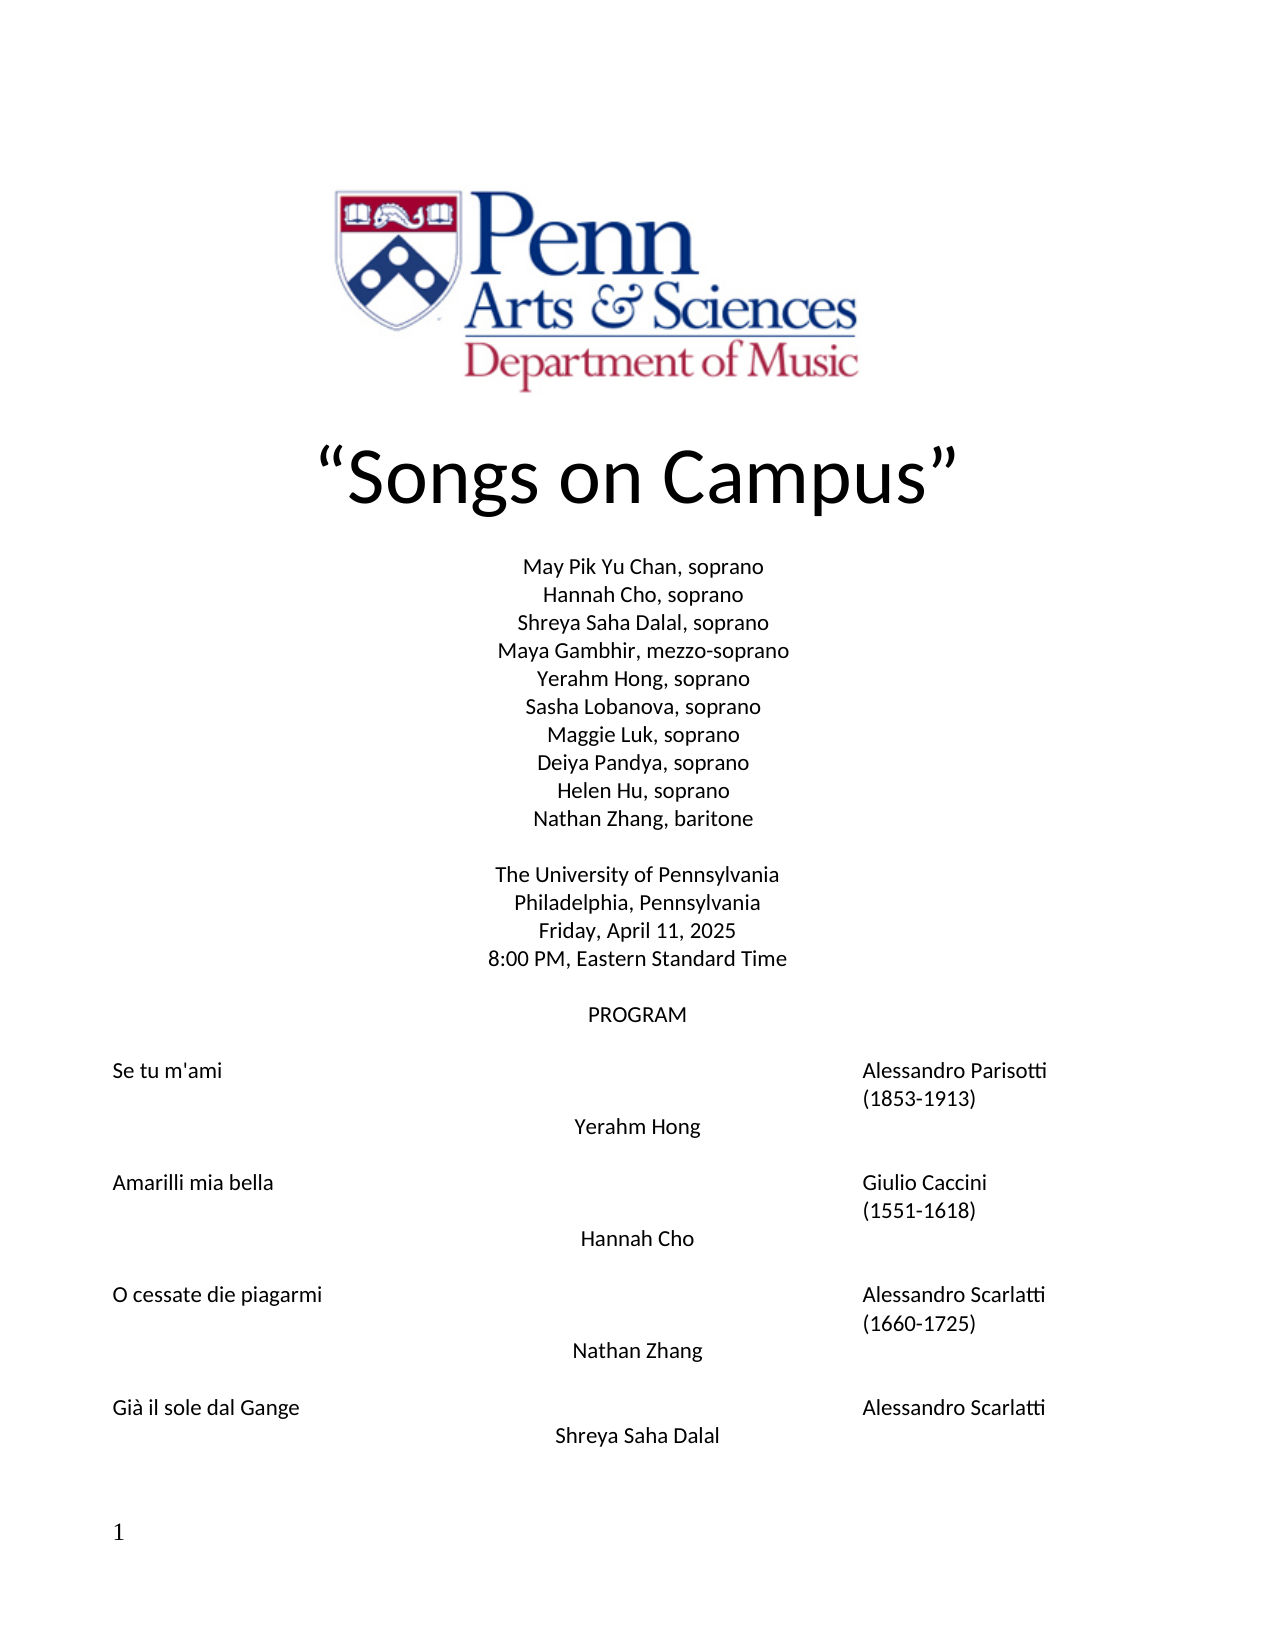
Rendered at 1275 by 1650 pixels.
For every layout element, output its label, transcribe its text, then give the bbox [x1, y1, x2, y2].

text Yerahm Hong [112, 1112, 1162, 1141]
text Amarilli mia bella Giulio Caccini [112, 1168, 1162, 1197]
text 8:00 PM, Eastern Standard Time [112, 944, 1162, 972]
text Maggie Luk, soprano [124, 720, 1162, 748]
text Maya Gambhir, mezzo-soprano [124, 636, 1162, 664]
text (1660-1725) [112, 1309, 1162, 1337]
text Hannah Cho [112, 1224, 1162, 1253]
picture [307, 150, 968, 397]
text Nathan Zhang [112, 1337, 1162, 1365]
text Sasha Lobanova, soprano [124, 692, 1162, 720]
text Già il sole dal Gange Alessandro Scarlatti [112, 1393, 1162, 1421]
text O cessate die piagarmi Alessandro Scarlatti [112, 1281, 1162, 1309]
text Helen Hu, soprano [124, 776, 1162, 804]
text May Pik Yu Chan, soprano [124, 552, 1162, 580]
text Deiya Pandya, soprano [124, 748, 1162, 776]
text (1853-1913) [112, 1084, 1162, 1112]
text (1551-1618) [112, 1197, 1162, 1224]
text Shreya Saha Dalal, soprano [124, 608, 1162, 636]
text Hannah Cho, soprano [124, 580, 1162, 608]
text The University of Pennsylvania [112, 860, 1162, 888]
text Friday, April 11, 2025 [112, 916, 1162, 944]
text Yerahm Hong, soprano [124, 664, 1162, 692]
text Se tu m'ami Alessandro Parisotti [112, 1056, 1162, 1084]
text PROGRAM [112, 1000, 1162, 1028]
text Shreya Saha Dalal [112, 1421, 1162, 1449]
text Philadelphia, Pennsylvania [112, 888, 1162, 916]
text Nathan Zhang, baritone [124, 804, 1162, 832]
text “Songs on Campus” [112, 425, 1162, 524]
